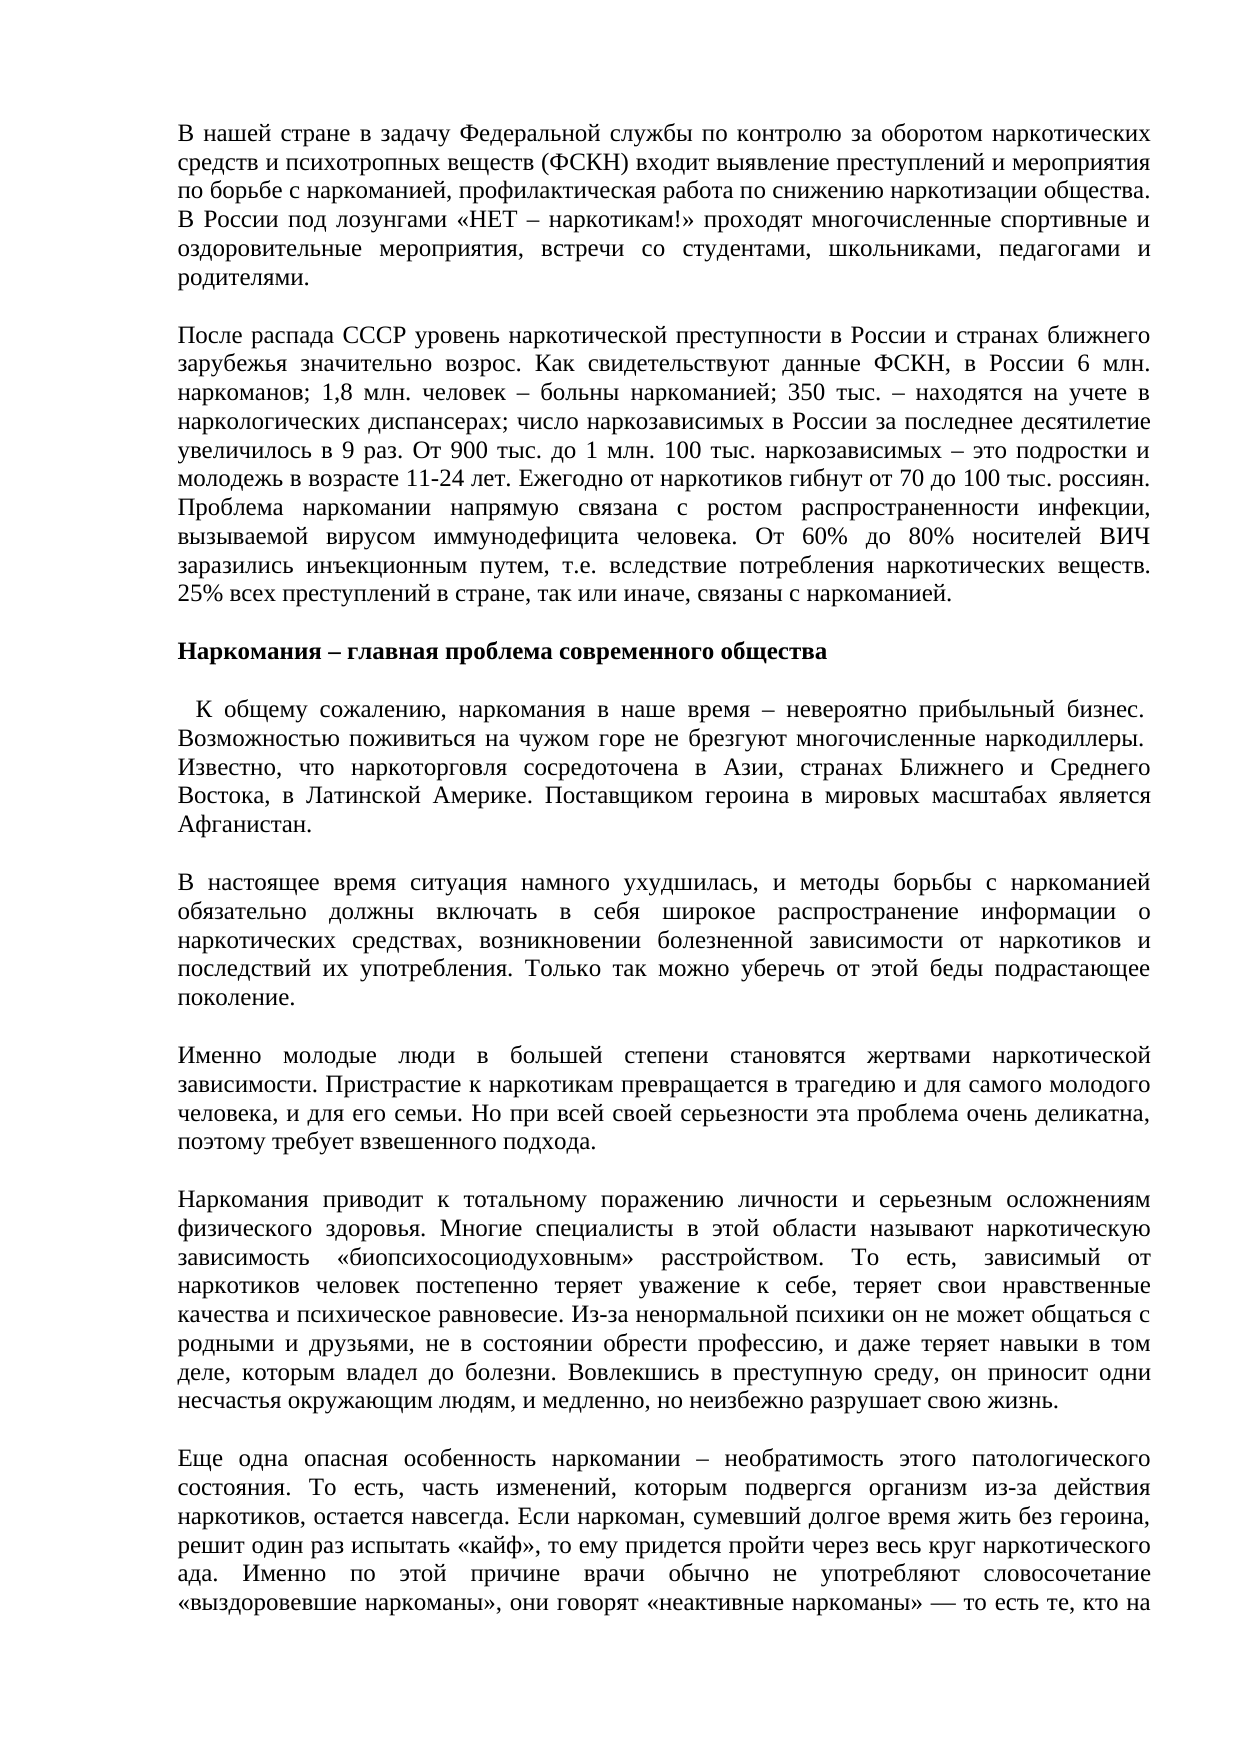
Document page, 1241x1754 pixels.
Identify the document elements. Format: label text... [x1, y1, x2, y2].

text Наркомания – главная проблема современного общества [177, 636, 1152, 665]
text В нашей стране в задачу Федеральной службы по контролю за оборотом наркотических средств и психотропных веществ (ФСКН) входит выявление преступлений и мероприятия по борьбе с наркоманией, профилактическая работа по снижению наркотизации общества. В России под лозунгами «НЕТ – наркотикам!» проходят многочисленные спортивные и оздоровительные мероприятия, встречи со студентами, школьниками, педагогами и родителями. [177, 118, 1152, 291]
text После распада СССР уровень наркотической преступности в России и странах ближнего зарубежья значительно возрос. Как свидетельствуют данные ФСКН, в России 6 млн. наркоманов; 1,8 млн. человек – больны наркоманией; 350 тыс. – находятся на учете в наркологических диспансерах; число наркозависимых в России за последнее десятилетие увеличилось в 9 раз. От 900 тыс. до 1 млн. 100 тыс. наркозависимых – это подростки и молодежь в возрасте 11-24 лет. Ежегодно от наркотиков гибнут от 70 до 100 тыс. россиян. Проблема наркомании напрямую связана с ростом распространенности инфекции, вызываемой вирусом иммунодефицита человека. От 60% до 80% носителей ВИЧ заразились инъекционным путем, т.е. вследствие потребления наркотических веществ. 25% всех преступлений в стране, так или иначе, связаны с наркоманией. [177, 320, 1152, 607]
text К общему сожалению, наркомания в наше время – невероятно прибыльный бизнес. Возможностью поживиться на чужом горе не брезгуют многочисленные наркодиллеры. Известно, что наркоторговля сосредоточена в Азии, странах Ближнего и Среднего Востока, в Латинской Америке. Поставщиком героина в мировых масштабах является Афганистан. [177, 694, 1152, 838]
text Наркомания приводит к тотальному поражению личности и серьезным осложнениям физического здоровья. Многие специалисты в этой области называют наркотическую зависимость «биопсихосоциодуховным» расстройством. То есть, зависимый от наркотиков человек постепенно теряет уважение к себе, теряет свои нравственные качества и психическое равновесие. Из-за ненормальной психики он не может общаться с родными и друзьями, не в состоянии обрести профессию, и даже теряет навыки в том деле, которым владел до болезни. Вовлекшись в преступную среду, он приносит одни несчастья окружающим людям, и медленно, но неизбежно разрушает свою жизнь. [177, 1184, 1152, 1414]
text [177, 1443, 1152, 1616]
text В настоящее время ситуация намного ухудшилась, и методы борьбы с наркоманией обязательно должны включать в себя широкое распространение информации о наркотических средствах, возникновении болезненной зависимости от наркотиков и последствий их употребления. Только так можно уберечь от этой беды подрастающее поколение. [177, 867, 1152, 1011]
text Именно молодые люди в большей степени становятся жертвами наркотической зависимости. Пристрастие к наркотикам превращается в трагедию и для самого молодого человека, и для его семьи. Но при всей своей серьезности эта проблема очень деликатна, поэтому требует взвешенного подхода. [177, 1040, 1152, 1155]
